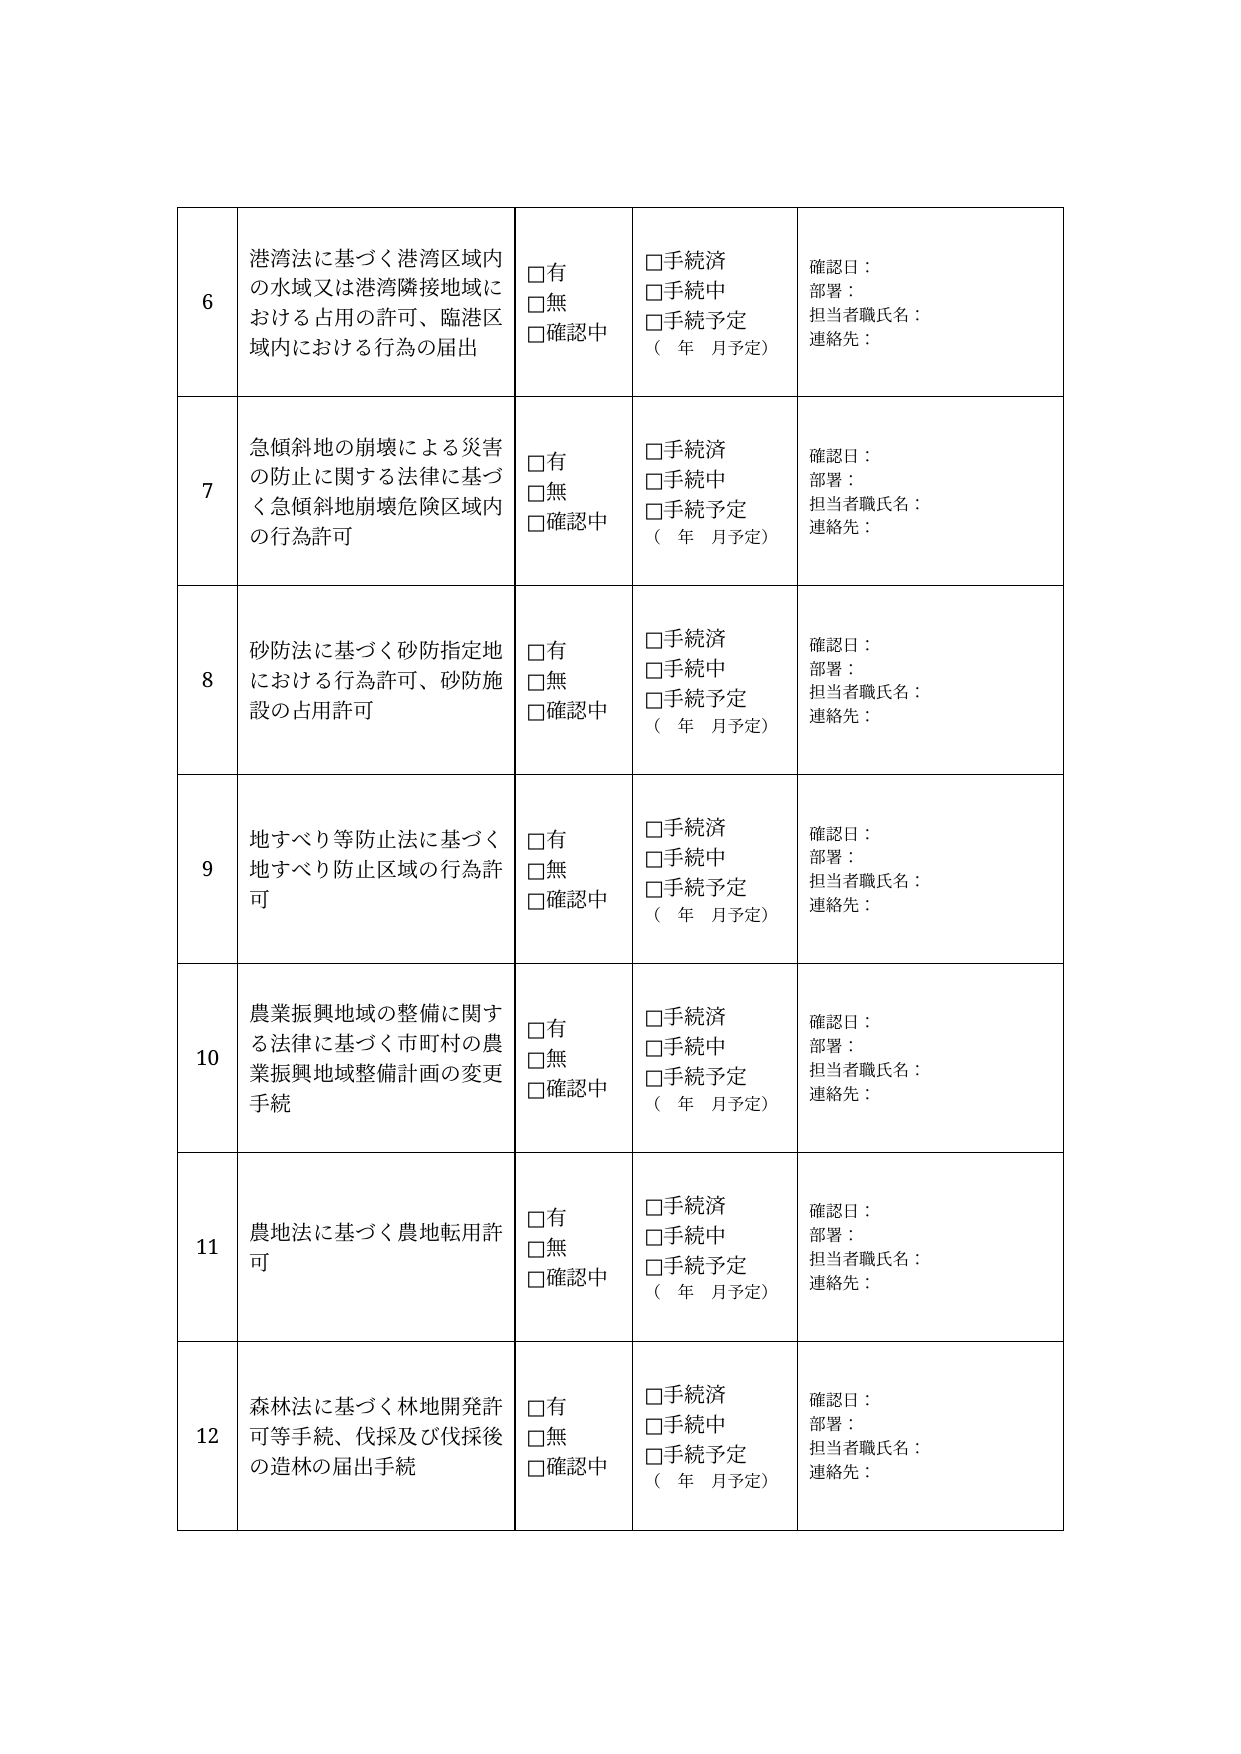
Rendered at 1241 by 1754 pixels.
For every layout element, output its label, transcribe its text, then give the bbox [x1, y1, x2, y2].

table_cell 確認日： 部署： 担当者職氏名： 連絡先： [798, 964, 1063, 1152]
table_cell □有 □無 □確認中 [516, 775, 632, 963]
table_cell 7 [178, 397, 237, 585]
table_cell □手続済 □手続中 □手続予定 （ 年 月予定） [633, 586, 797, 774]
table_cell 確認日： 部署： 担当者職氏名： 連絡先： [798, 397, 1063, 585]
table_cell 12 [178, 1342, 237, 1529]
table_cell 6 [178, 208, 237, 396]
table_cell 9 [178, 775, 237, 963]
table_cell 砂防法に基づく砂防指定地における行為許可、砂防施設の占用許可 [238, 586, 514, 774]
table_cell □手続済 □手続中 □手続予定 （ 年 月予定） [633, 397, 797, 585]
table_cell □有 □無 □確認中 [516, 208, 632, 396]
table_cell □有 □無 □確認中 [516, 1342, 632, 1529]
table_cell 急傾斜地の崩壊による災害の防止に関する法律に基づく急傾斜地崩壊危険区域内の行為許可 [238, 397, 514, 585]
table_cell □有 □無 □確認中 [516, 397, 632, 585]
table_cell 確認日： 部署： 担当者職氏名： 連絡先： [798, 775, 1063, 963]
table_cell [798, 208, 1063, 396]
table_cell □有 □無 □確認中 [516, 964, 632, 1152]
table_cell 港湾法に基づく港湾区域内の水域又は港湾隣接地域における占用の許可、臨港区域内における行為の届出 [238, 208, 514, 396]
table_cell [633, 1342, 797, 1529]
table_cell 11 [178, 1153, 237, 1341]
table_cell □手続済 □手続中 □手続予定 （ 年 月予定） [633, 775, 797, 963]
table_cell □有 □無 □確認中 [516, 1153, 632, 1341]
table_cell 森林法に基づく林地開発許可等手続、伐採及び伐採後の造林の届出手続 [238, 1342, 514, 1529]
table_cell 8 [178, 586, 237, 774]
table_cell □手続済 □手続中 □手続予定 （ 年 月予定） [633, 964, 797, 1152]
table_cell □手続済 □手続中 □手続予定 （ 年 月予定） [633, 1153, 797, 1341]
table_cell 地すべり等防止法に基づく地すべり防止区域の行為許可 [238, 775, 514, 963]
table_cell 確認日： 部署： 担当者職氏名： 連絡先： [798, 1153, 1063, 1341]
table_cell 確認日： 部署： 担当者職氏名： 連絡先： [798, 586, 1063, 774]
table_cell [633, 208, 797, 396]
table_cell □有 □無 □確認中 [516, 586, 632, 774]
table_cell 10 [178, 964, 237, 1152]
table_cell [798, 1342, 1063, 1529]
table_cell 農地法に基づく農地転用許可 [238, 1153, 514, 1341]
table_cell 農業振興地域の整備に関する法律に基づく市町村の農業振興地域整備計画の変更手続 [238, 964, 514, 1152]
